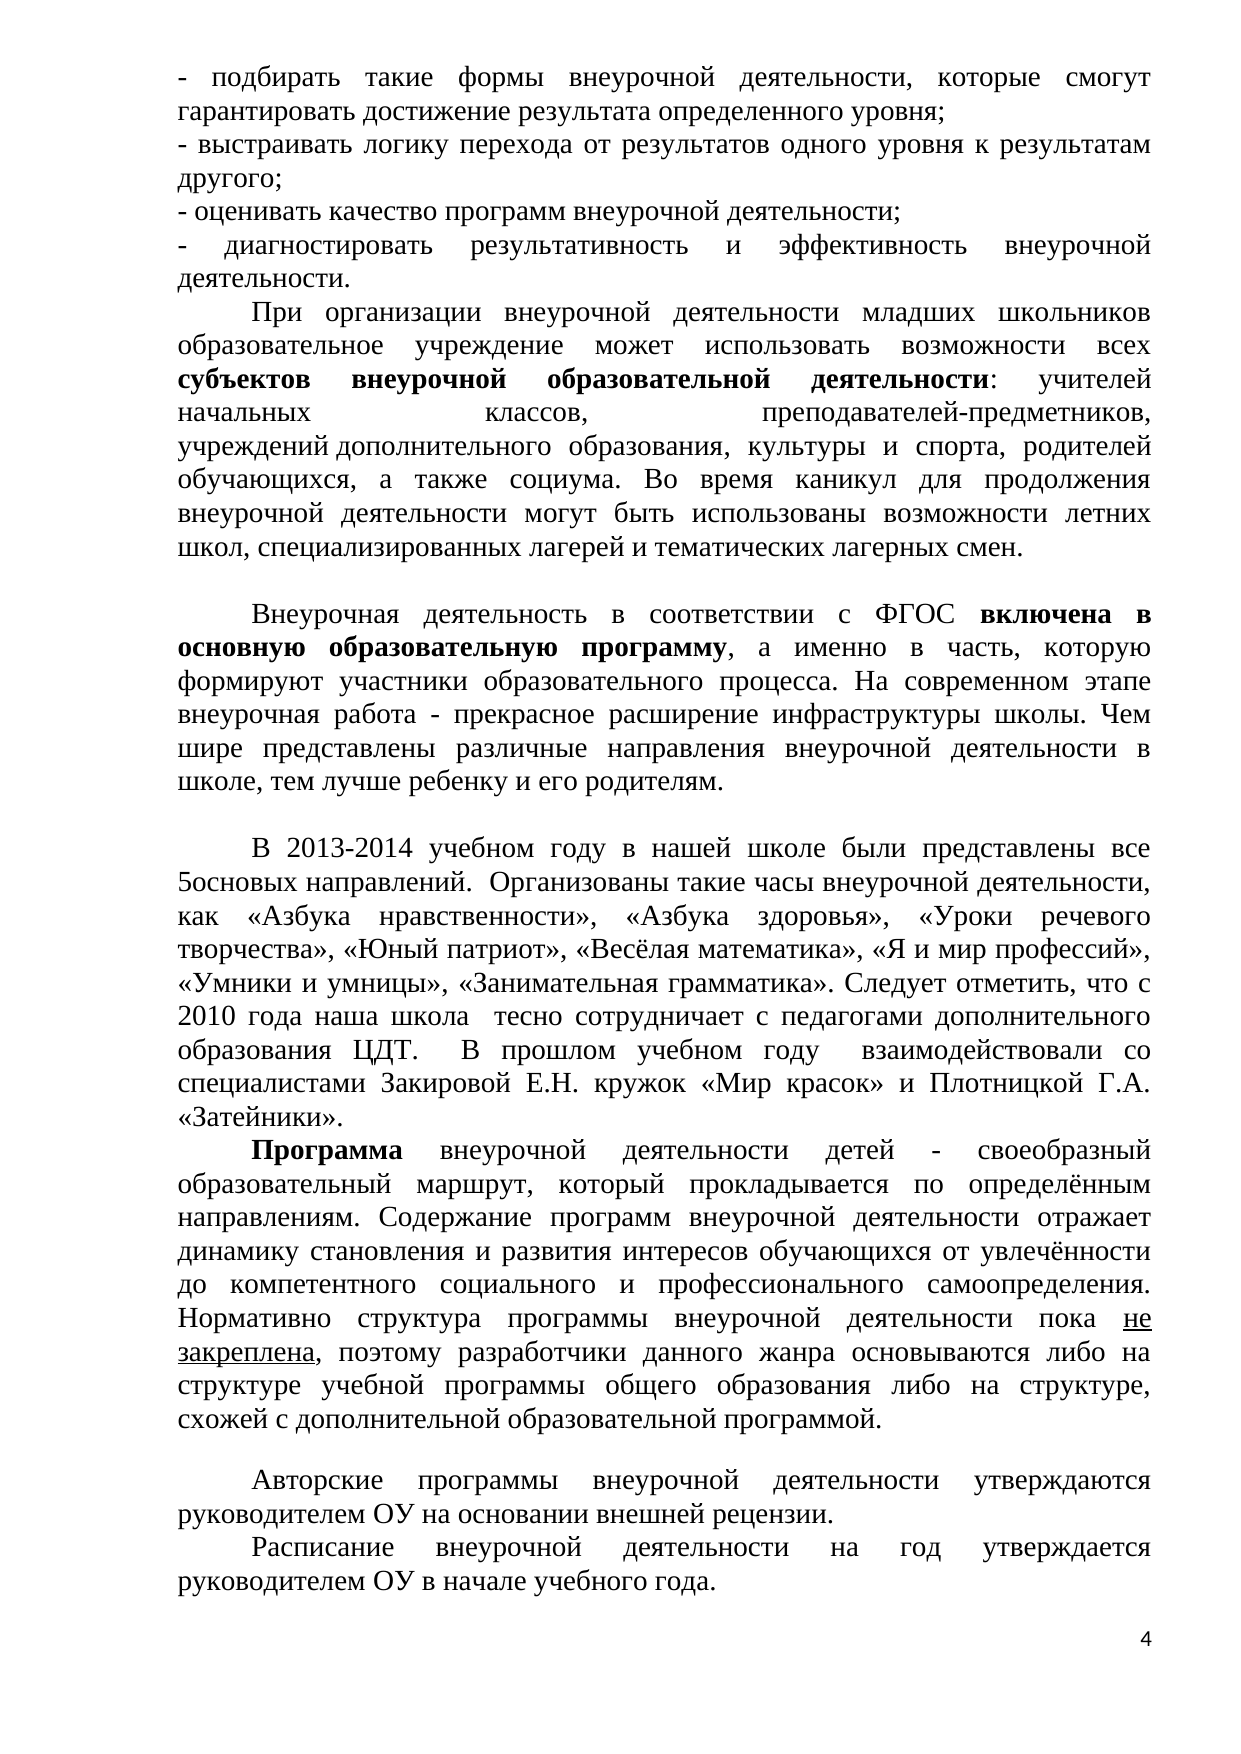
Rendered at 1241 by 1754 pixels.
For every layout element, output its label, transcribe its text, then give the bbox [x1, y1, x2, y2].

text В 2013-2014 учебном году в нашей школе были представлены все 5основых направлений. Организованы такие часы внеурочной деятельности, как «Азбука нравственности», «Азбука здоровья», «Уроки речевого творчества», «Юный патриот», «Весёлая математика», «Я и мир профессий», «Умники и умницы», «Занимательная грамматика». Следует отметить, что с 2010 года наша школа тесно сотрудничает с педагогами дополнительного образования ЦДТ. В прошлом учебном году взаимодействовали со специалистами Закировой Е.Н. кружок «Мир красок» и Плотницкой Г.А. «Затейники». [177, 831, 1152, 1132]
text Авторские программы внеурочной деятельности утверждаются руководителем ОУ на основании внешней рецензии. [177, 1462, 1152, 1529]
text Программа внеурочной деятельности детей - своеобразный образовательный маршрут, который прокладывается по определённым направлениям. Содержание программ внеурочной деятельности отражает динамику становления и развития интересов обучающихся от увлечённости до компетентного социального и профессионального самоопределения. Нормативно структура программы внеурочной деятельности пока не закреплена, поэтому разработчики данного жанра основываются либо на структуре учебной программы общего образования либо на структуре, схожей с дополнительной образовательной программой. [177, 1132, 1152, 1434]
text Внеурочная деятельность в соответствии с ФГОС включена в основную образовательную программу, а именно в часть, которую формируют участники образовательного процесса. На современном этапе внеурочная работа - прекрасное расширение инфраструктуры школы. Чем шире представлены различные направления внеурочной деятельности в школе, тем лучше ребенку и его родителям. [177, 596, 1152, 797]
text - оценивать качество программ внеурочной деятельности; [177, 193, 1152, 227]
text При организации внеурочной деятельности младших школьников образовательное учреждение может использовать возможности всех субъектов внеурочной образовательной деятельности: учителей начальных классов, преподавателей-предметников, учреждений дополнительного образования, культуры и спорта, родителей обучающихся, а также социума. Во время каникул для продолжения внеурочной деятельности могут быть использованы возможности летних школ, специализированных лагерей и тематических лагерных смен. [177, 294, 1152, 562]
text - выстраивать логику перехода от результатов одного уровня к результатам другого; [177, 126, 1152, 193]
text - подбирать такие формы внеурочной деятельности, которые смогут гарантировать достижение результата определенного уровня; [177, 59, 1152, 126]
text Расписание внеурочной деятельности на год утверждается руководителем ОУ в начале учебного года. [177, 1529, 1152, 1596]
text - диагностировать результативность и эффективность внеурочной деятельности. [177, 227, 1152, 294]
